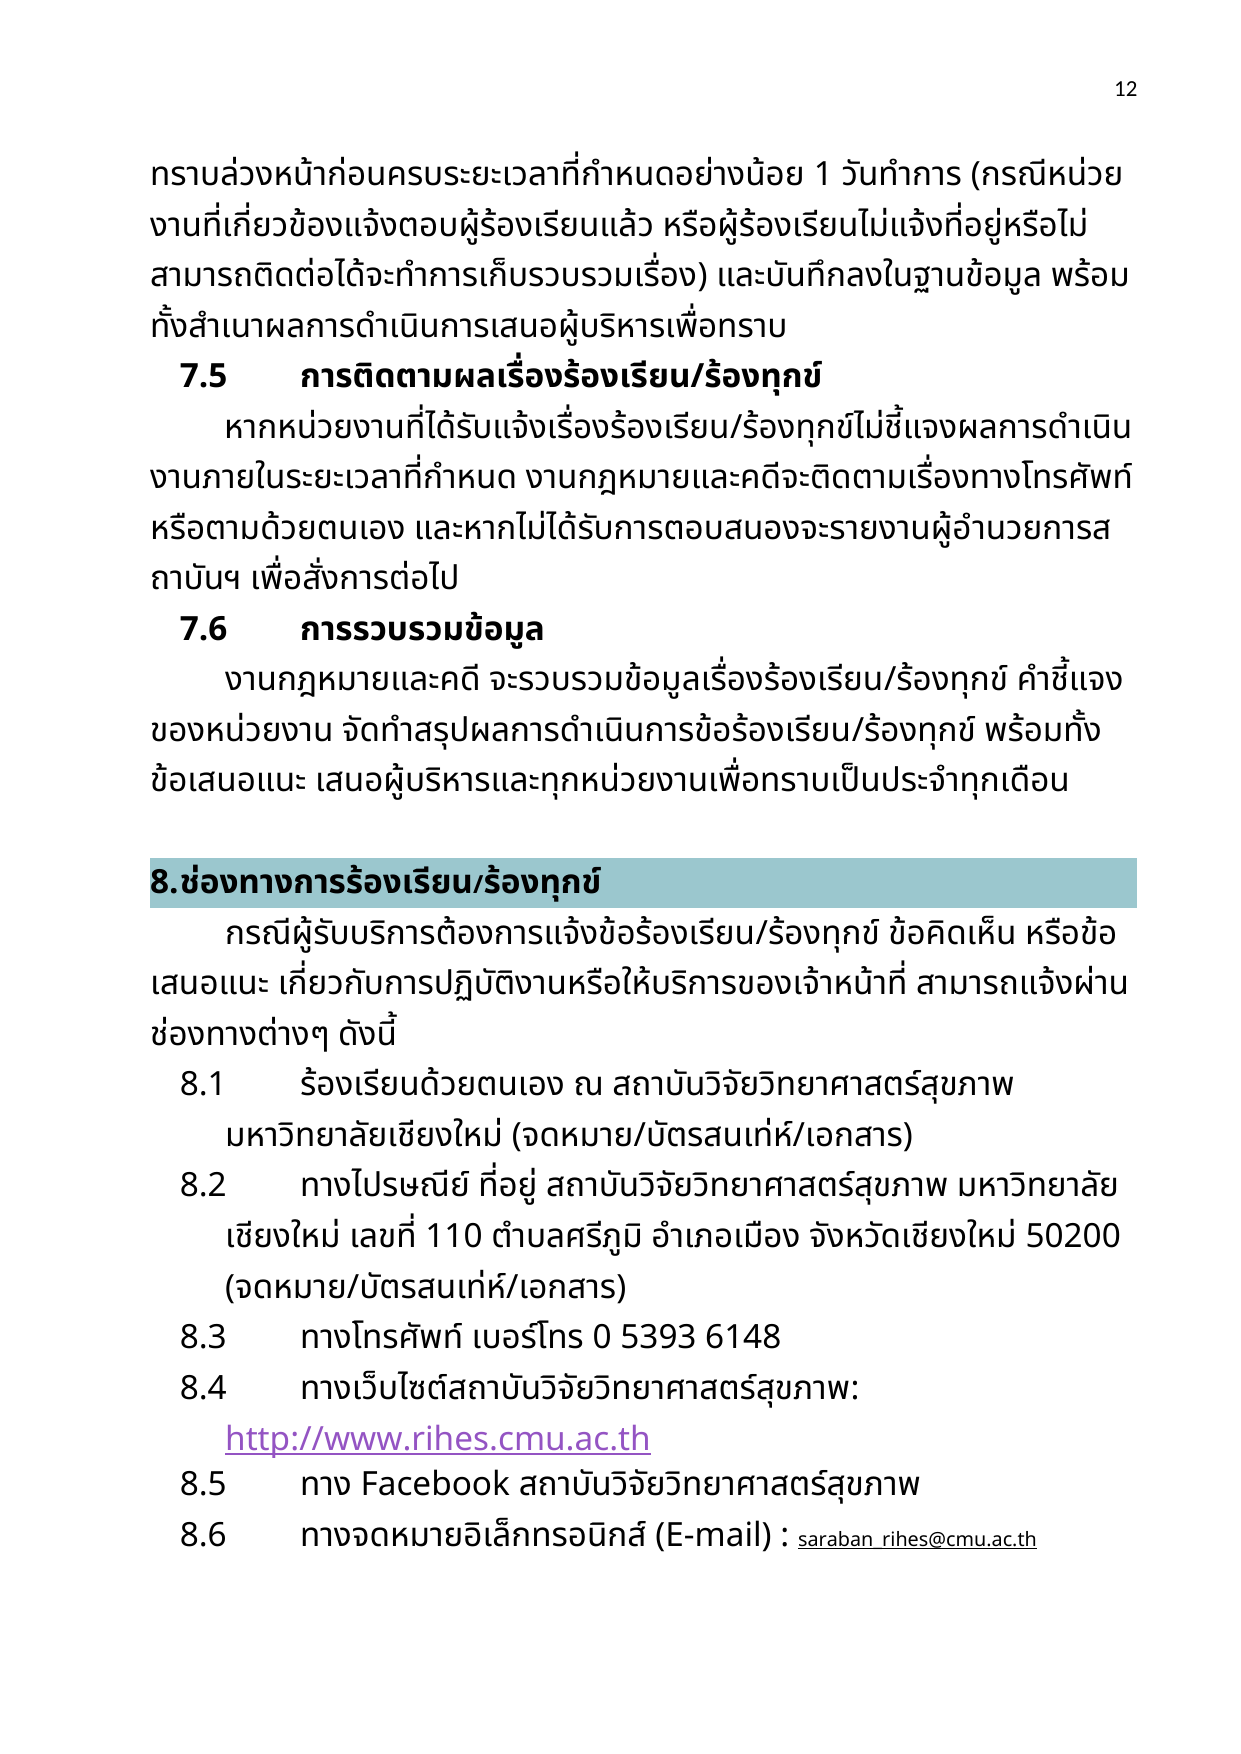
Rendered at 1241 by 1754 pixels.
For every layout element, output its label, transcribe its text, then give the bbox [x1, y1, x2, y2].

list การรวบรวมข้อมูล [179, 604, 1137, 655]
list ช่องทางการร้องเรียน/ร้องทุกข์ [150, 858, 1137, 908]
list ทางจดหมายอิเล็กทรอนิกส์ (E-mail) : saraban_rihes@cmu.ac.th [179, 1510, 1137, 1561]
list ทาง Facebook สถาบันวิจัยวิทยาศาสตร์สุขภาพ [179, 1460, 1137, 1510]
list ทางโทรศัพท์ เบอร์โทร 0 5393 6148 [179, 1313, 1137, 1364]
list ทางไปรษณีย์ ที่อยู่ สถาบันวิจัยวิทยาศาสตร์สุขภาพ มหาวิทยาลัยเชียงใหม่ เลขที่ 110 ตำบลศรีภูมิ อำเภอเมือง จังหวัดเชียงใหม่ 50200 (จดหมาย/บัตรสนเท่ห์/เอกสาร) [179, 1161, 1137, 1313]
list ทางเว็บไซต์สถาบันวิจัยวิทยาศาสตร์สุขภาพ: http://www.rihes.cmu.ac.th [179, 1364, 1137, 1460]
list หากหน่วยงานที่ได้รับแจ้งเรื่องร้องเรียน/ร้องทุกข์ไม่ชี้แจงผลการดําเนินงานภายในระยะเวลาที่กําหนด งานกฎหมายและคดีจะติดตามเรื่องทางโทรศัพท์หรือตามด้วยตนเอง และหากไม่ได้รับการตอบสนองจะรายงานผู้อำนวยการสถาบันฯ เพื่อสั่งการต่อไป [150, 403, 1137, 604]
text กรณีผู้รับบริการต้องการแจ้งข้อร้องเรียน/ร้องทุกข์ ข้อคิดเห็น หรือข้อเสนอแนะ เกี่ยวกับการปฏิบัติงานหรือให้บริการของเจ้าหน้าที่ สามารถแจ้งผ่านช่องทางต่างๆ ดังนี้ [150, 908, 1137, 1060]
list การติดตามผลเรื่องร้องเรียน/ร้องทุกข์ [179, 352, 1137, 403]
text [150, 150, 1137, 352]
list ร้องเรียนด้วยตนเอง ณ สถาบันวิจัยวิทยาศาสตร์สุขภาพ มหาวิทยาลัยเชียงใหม่ (จดหมาย/บัตรสนเท่ห์/เอกสาร) [179, 1060, 1137, 1161]
text งานกฎหมายและคดี จะรวบรวมข้อมูลเรื่องร้องเรียน/ร้องทุกข์ คําชี้แจงของหน่วยงาน จัดทําสรุปผลการดําเนินการข้อร้องเรียน/ร้องทุกข์ พร้อมทั้งข้อเสนอแนะ เสนอผู้บริหารและทุกหน่วยงานเพื่อทราบเป็นประจําทุกเดือน [150, 655, 1137, 807]
